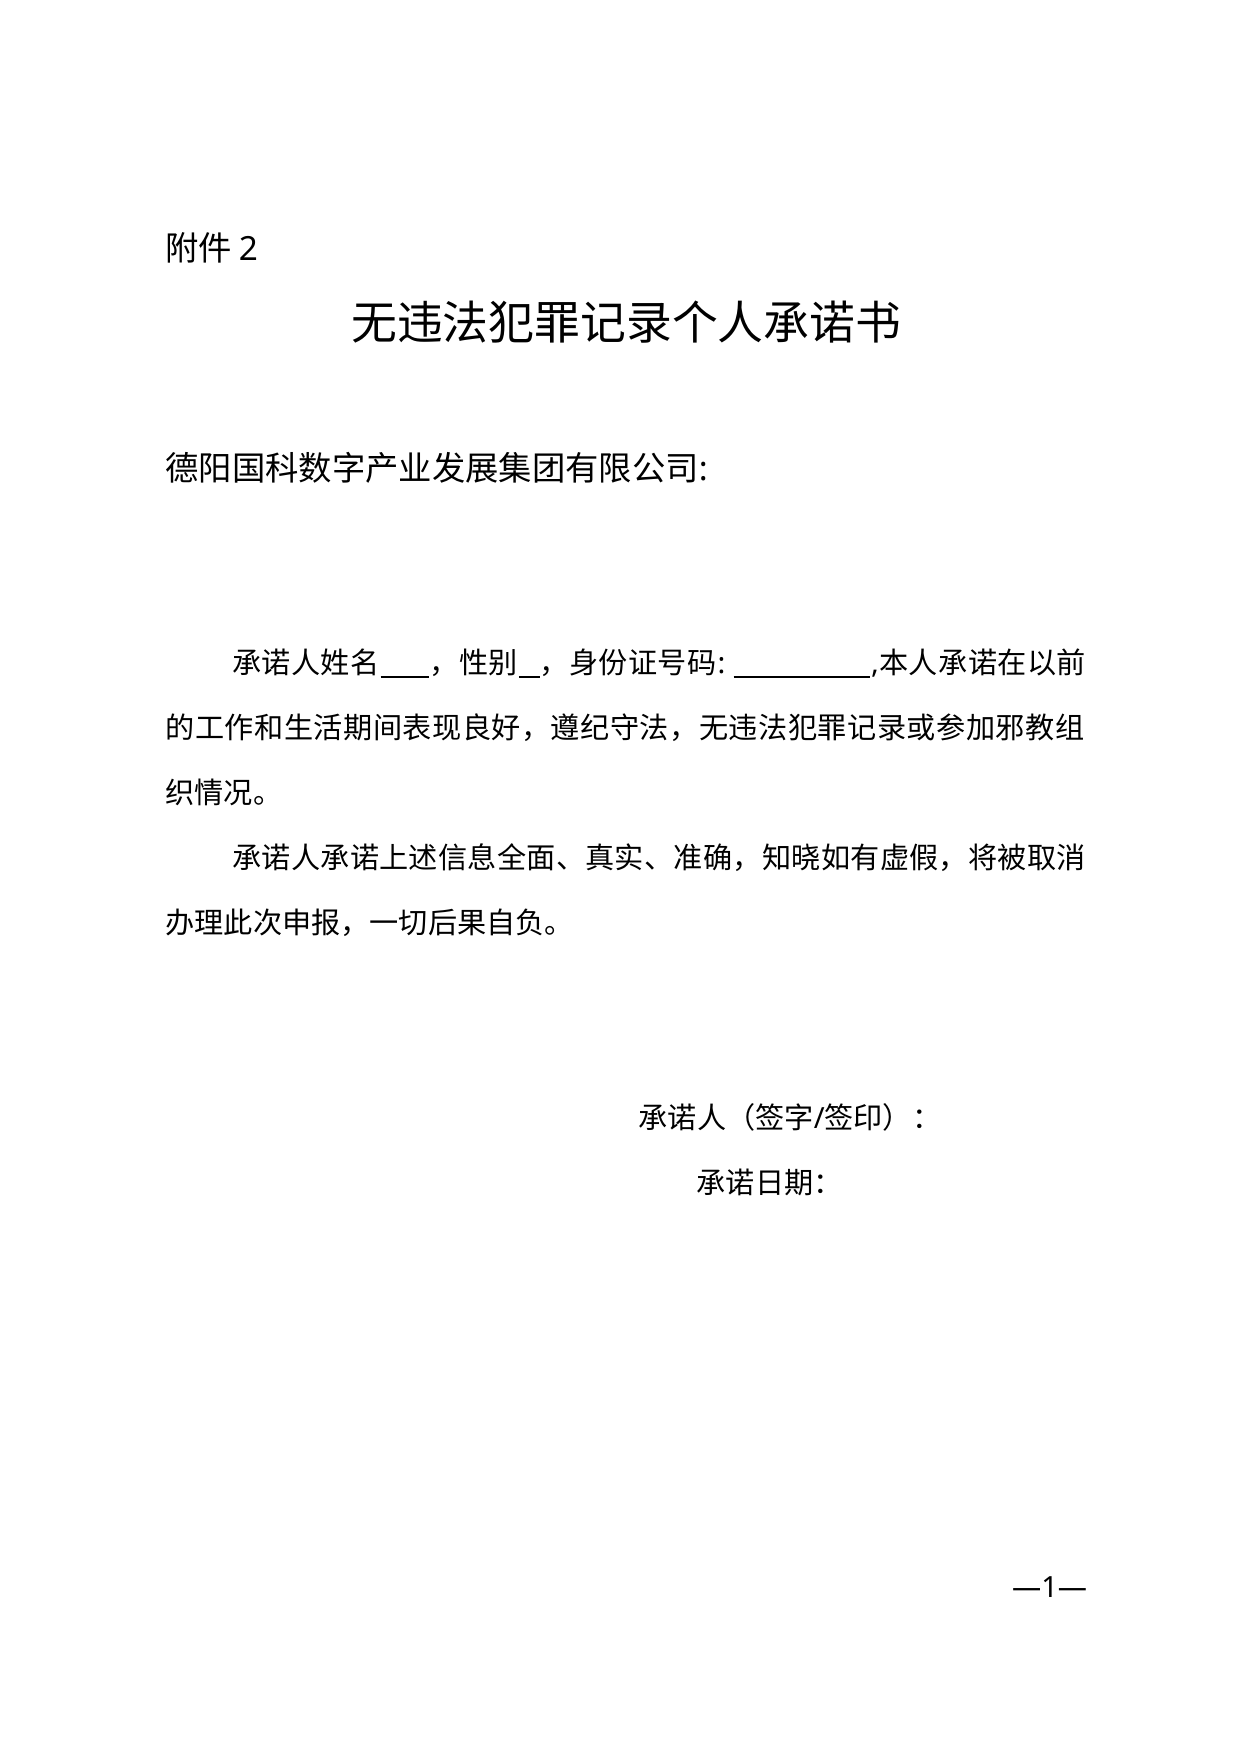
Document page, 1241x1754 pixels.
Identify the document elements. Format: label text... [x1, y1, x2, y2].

text 无违法犯罪记录个人承诺书 [165, 271, 1087, 368]
text 德阳国科数字产业发展集团有限公司: [165, 433, 1087, 498]
text 承诺人（签字/签印）： [165, 1083, 941, 1148]
text 附件2 [165, 217, 1087, 271]
text 承诺日期： [165, 1148, 1087, 1213]
text 承诺人姓名 ，性别 ，身份证号码: ,本人承诺在以前的工作和生活期间表现良好，遵纪守法，无违法犯罪记录或参加邪教组织情况。 [165, 628, 1087, 823]
text 承诺人承诺上述信息全面、真实、准确，知晓如有虚假，将被取消办理此次申报，一切后果自负。 [165, 823, 1087, 953]
